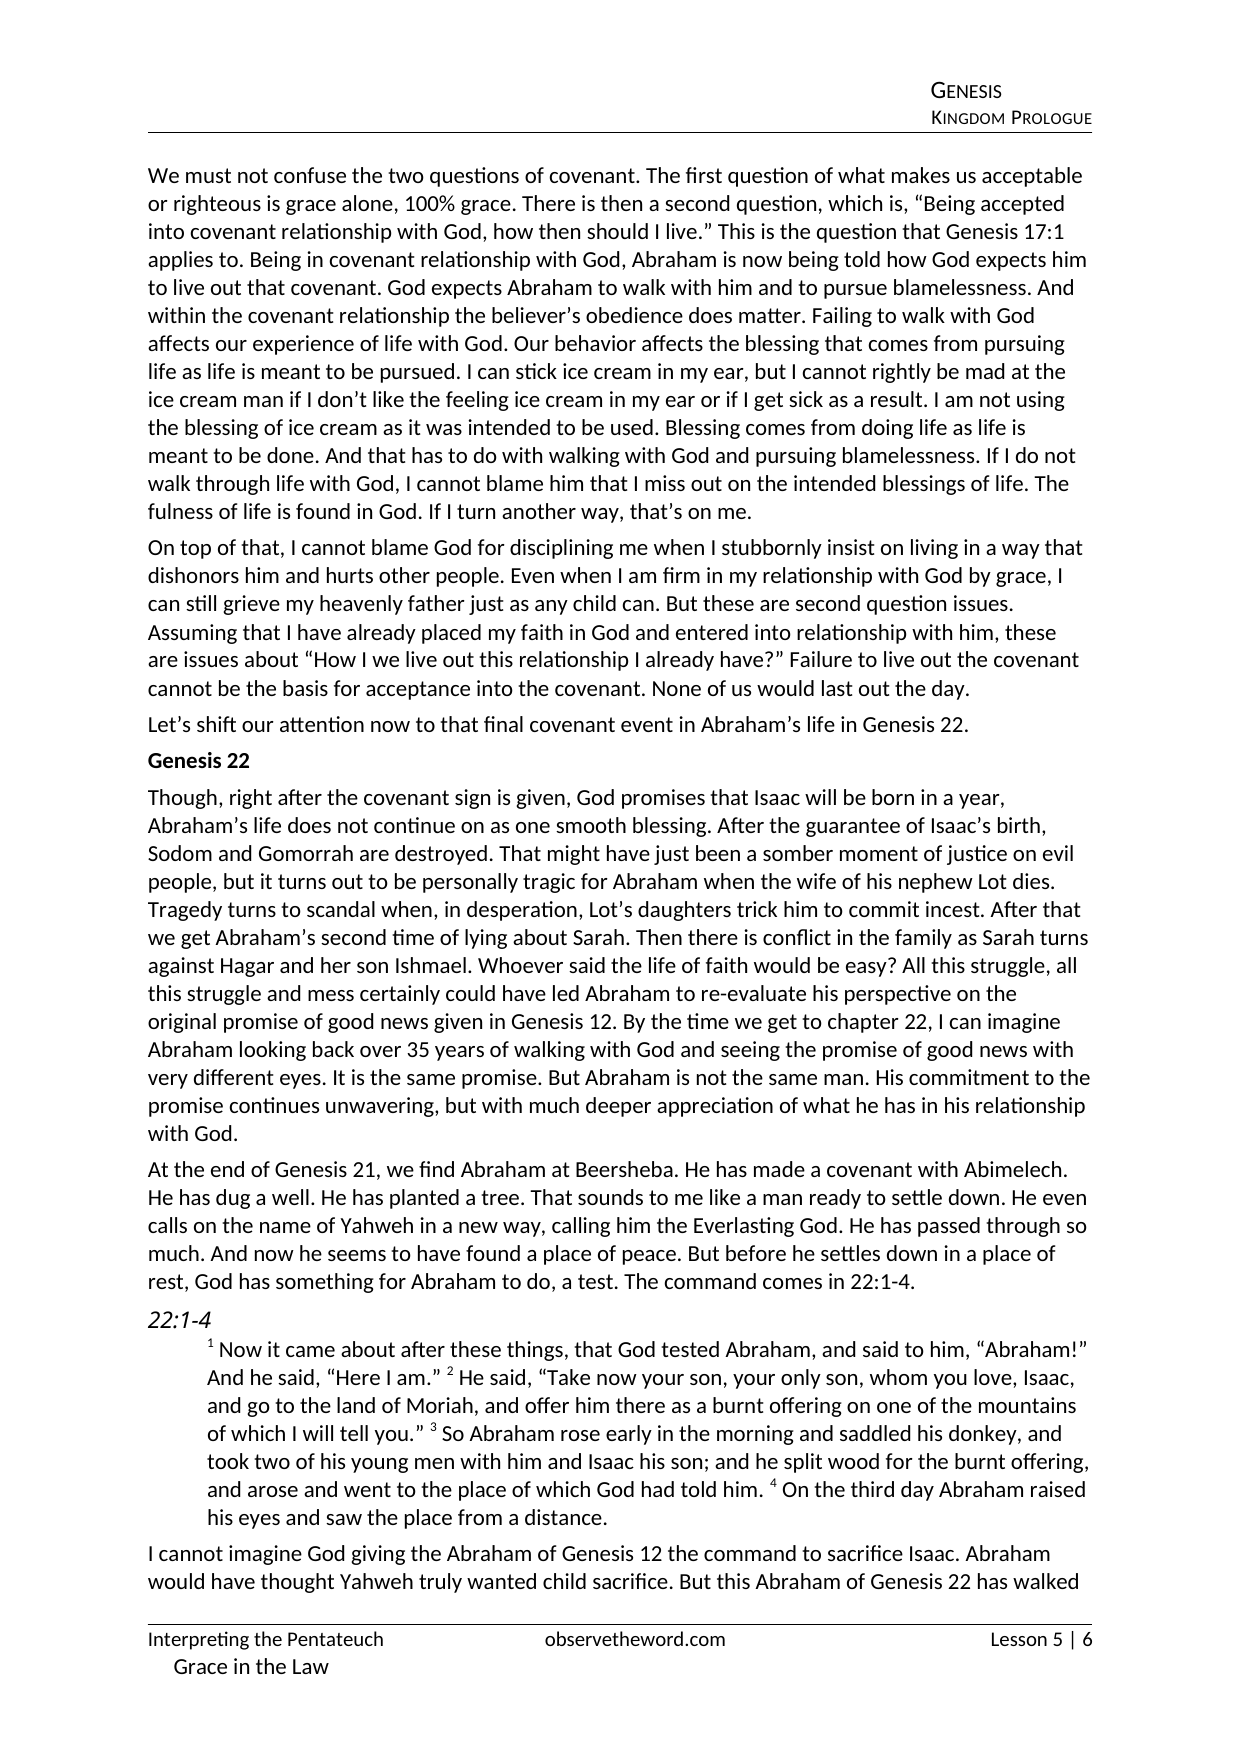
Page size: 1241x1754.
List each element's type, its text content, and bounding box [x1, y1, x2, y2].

subtitle 22:1-4 [148, 1304, 1092, 1335]
text At the end of Genesis 21, we find Abraham at Beersheba. He has made a covenant with Abimelech. He has dug a well. He has planted a tree. That sounds to me like a man ready to settle down. He even calls on the name of Yahweh in a new way, calling him the Everlasting God. He has passed through so much. And now he seems to have found a place of peace. But before he settles down in a place of rest, God has something for Abraham to do, a test. The command comes in 22:1-4. [148, 1155, 1092, 1295]
text We must not confuse the two questions of covenant. The first question of what makes us acceptable or righteous is grace alone, 100% grace. There is then a second question, which is, “Being accepted into covenant relationship with God, how then should I live.” This is the question that Genesis 17:1 applies to. Being in covenant relationship with God, Abraham is now being told how God expects him to live out that covenant. God expects Abraham to walk with him and to pursue blamelessness. And within the covenant relationship the believer’s obedience does matter. Failing to walk with God affects our experience of life with God. Our behavior affects the blessing that comes from pursuing life as life is meant to be pursued. I can stick ice cream in my ear, but I cannot rightly be mad at the ice cream man if I don’t like the feeling ice cream in my ear or if I get sick as a result. I am not using the blessing of ice cream as it was intended to be used. Blessing comes from doing life as life is meant to be done. And that has to do with walking with God and pursuing blamelessness. If I do not walk through life with God, I cannot blame him that I miss out on the intended blessings of life. The fulness of life is found in God. If I turn another way, that’s on me. [148, 161, 1092, 525]
text Though, right after the covenant sign is given, God promises that Isaac will be born in a year, Abraham’s life does not continue on as one smooth blessing. After the guarantee of Isaac’s birth, Sodom and Gomorrah are destroyed. That might have just been a somber moment of justice on evil people, but it turns out to be personally tragic for Abraham when the wife of his nephew Lot dies. Tragedy turns to scandal when, in desperation, Lot’s daughters trick him to commit incest. After that we get Abraham’s second time of lying about Sarah. Then there is conflict in the family as Sarah turns against Hagar and her son Ishmael. Whoever said the life of faith would be easy? All this struggle, all this struggle and mess certainly could have led Abraham to re-evaluate his perspective on the original promise of good news given in Genesis 12. By the time we get to chapter 22, I can imagine Abraham looking back over 35 years of walking with God and seeing the promise of good news with very different eyes. It is the same promise. But Abraham is not the same man. His commitment to the promise continues unwavering, but with much deeper appreciation of what he has in his relationship with God. [148, 783, 1092, 1147]
text 1 Now it came about after these things, that God tested Abraham, and said to him, “Abraham!” And he said, “Here I am.” 2 He said, “Take now your son, your only son, whom you love, Isaac, and go to the land of Moriah, and offer him there as a burnt offering on one of the mountains of which I will tell you.” 3 So Abraham rose early in the morning and saddled his donkey, and took two of his young men with him and Isaac his son; and he split wood for the burnt offering, and arose and went to the place of which God had told him. 4 On the third day Abraham raised his eyes and saw the place from a distance. [207, 1335, 1092, 1531]
text On top of that, I cannot blame God for disciplining me when I stubbornly insist on living in a way that dishonors him and hurts other people. Even when I am firm in my relationship with God by grace, I can still grieve my heavenly father just as any child can. But these are second question issues. Assuming that I have already placed my faith in God and entered into relationship with him, these are issues about “How I we live out this relationship I already have?” Failure to live out the covenant cannot be the basis for acceptance into the covenant. None of us would last out the day. [148, 533, 1092, 702]
subtitle Genesis 22 [148, 746, 1092, 774]
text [148, 1539, 1092, 1596]
text Let’s shift our attention now to that final covenant event in Abraham’s life in Genesis 22. [148, 710, 1092, 738]
